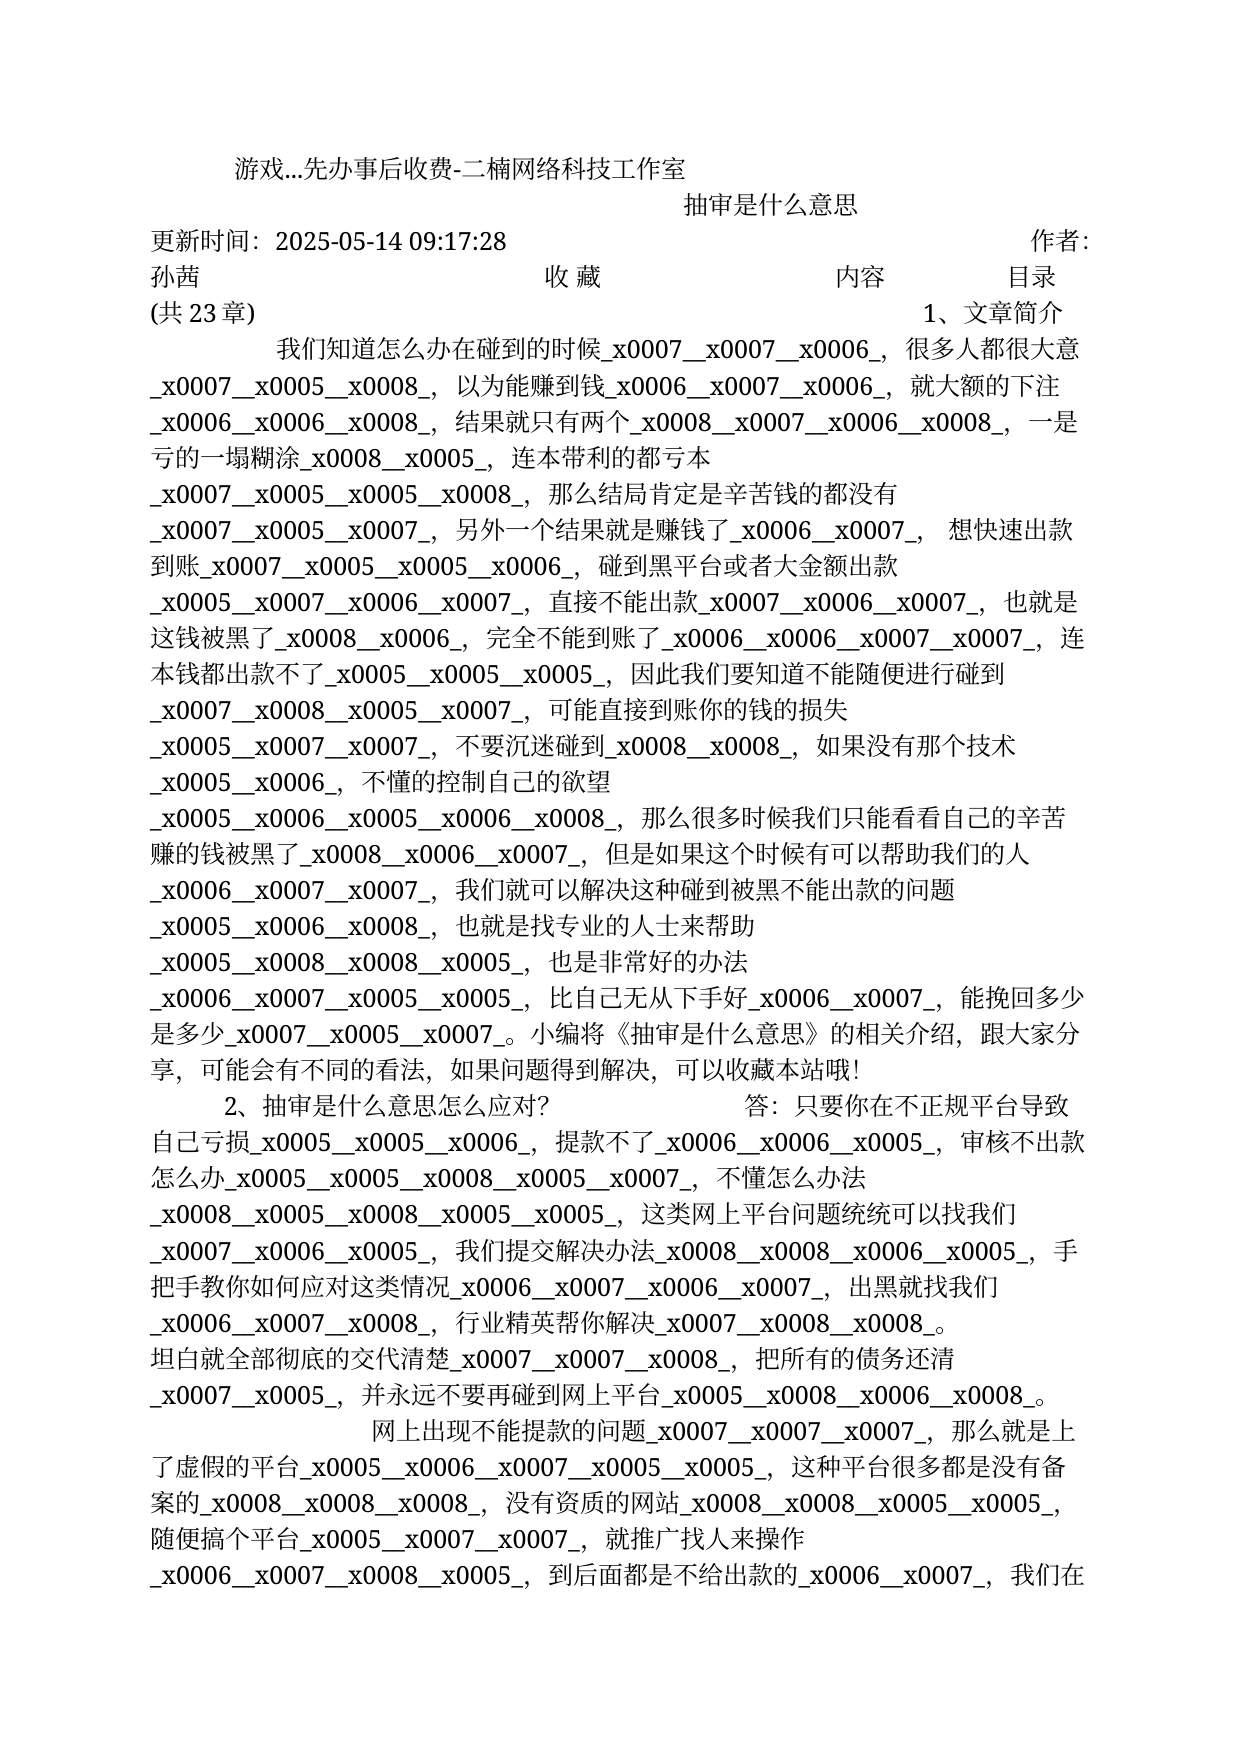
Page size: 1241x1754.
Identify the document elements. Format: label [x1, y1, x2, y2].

text [150, 150, 1090, 1592]
